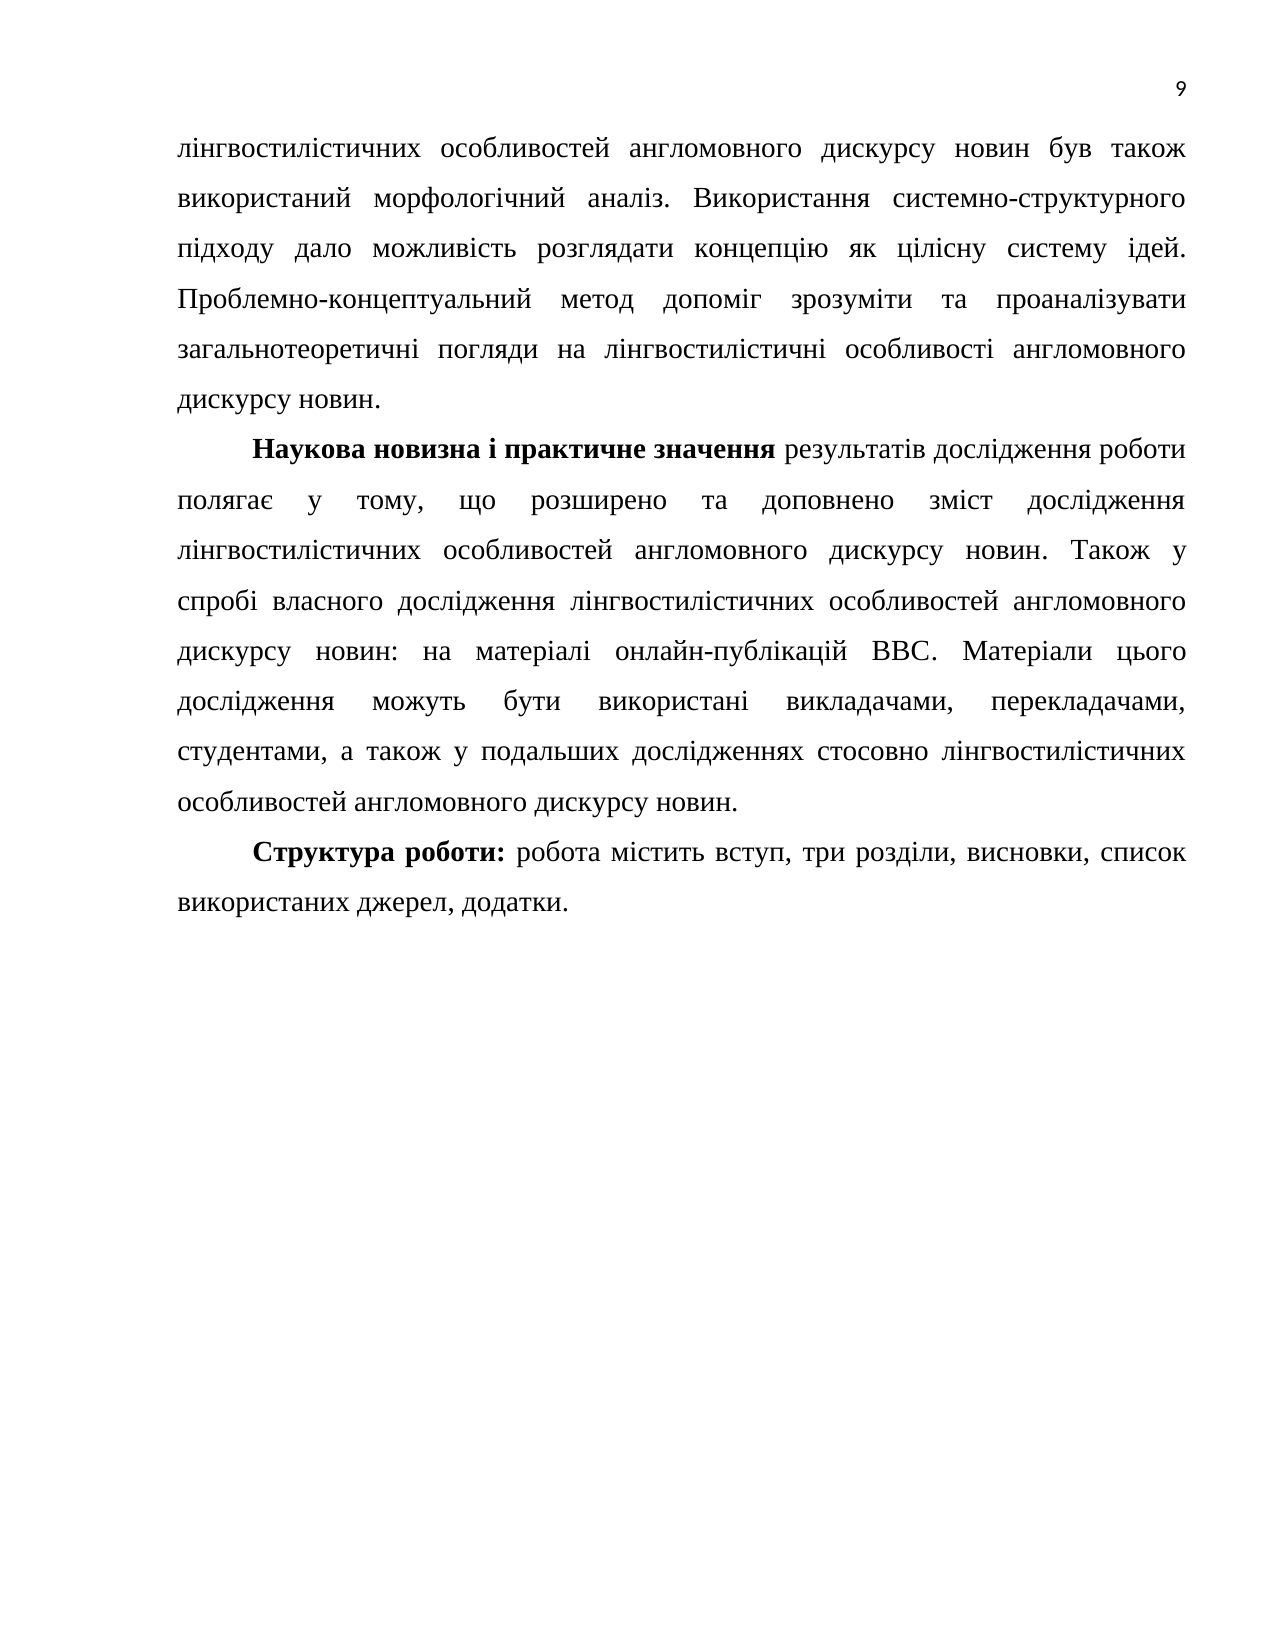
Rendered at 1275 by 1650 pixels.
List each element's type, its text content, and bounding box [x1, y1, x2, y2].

text Наукова новизна і практичне значення результатів дослідження роботи полягає у тому, що розширено та доповнено зміст дослідження лінгвостилістичних особливостей англомовного дискурсу новин. Також у спробі власного дослідження лінгвостилістичних особливостей англомовного дискурсу новин: на матеріалі онлайн-публікацій BBC. Матеріали цього дослідження можуть бути використані викладачами, перекладачами, студентами, а також у подальших дослідженнях стосовно лінгвостилістичних особливостей англомовного дискурсу новин. [177, 432, 1186, 817]
text Структура роботи: робота містить вступ, три розділи, висновки, список використаних джерел, додатки. [177, 834, 1186, 918]
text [177, 130, 1186, 415]
